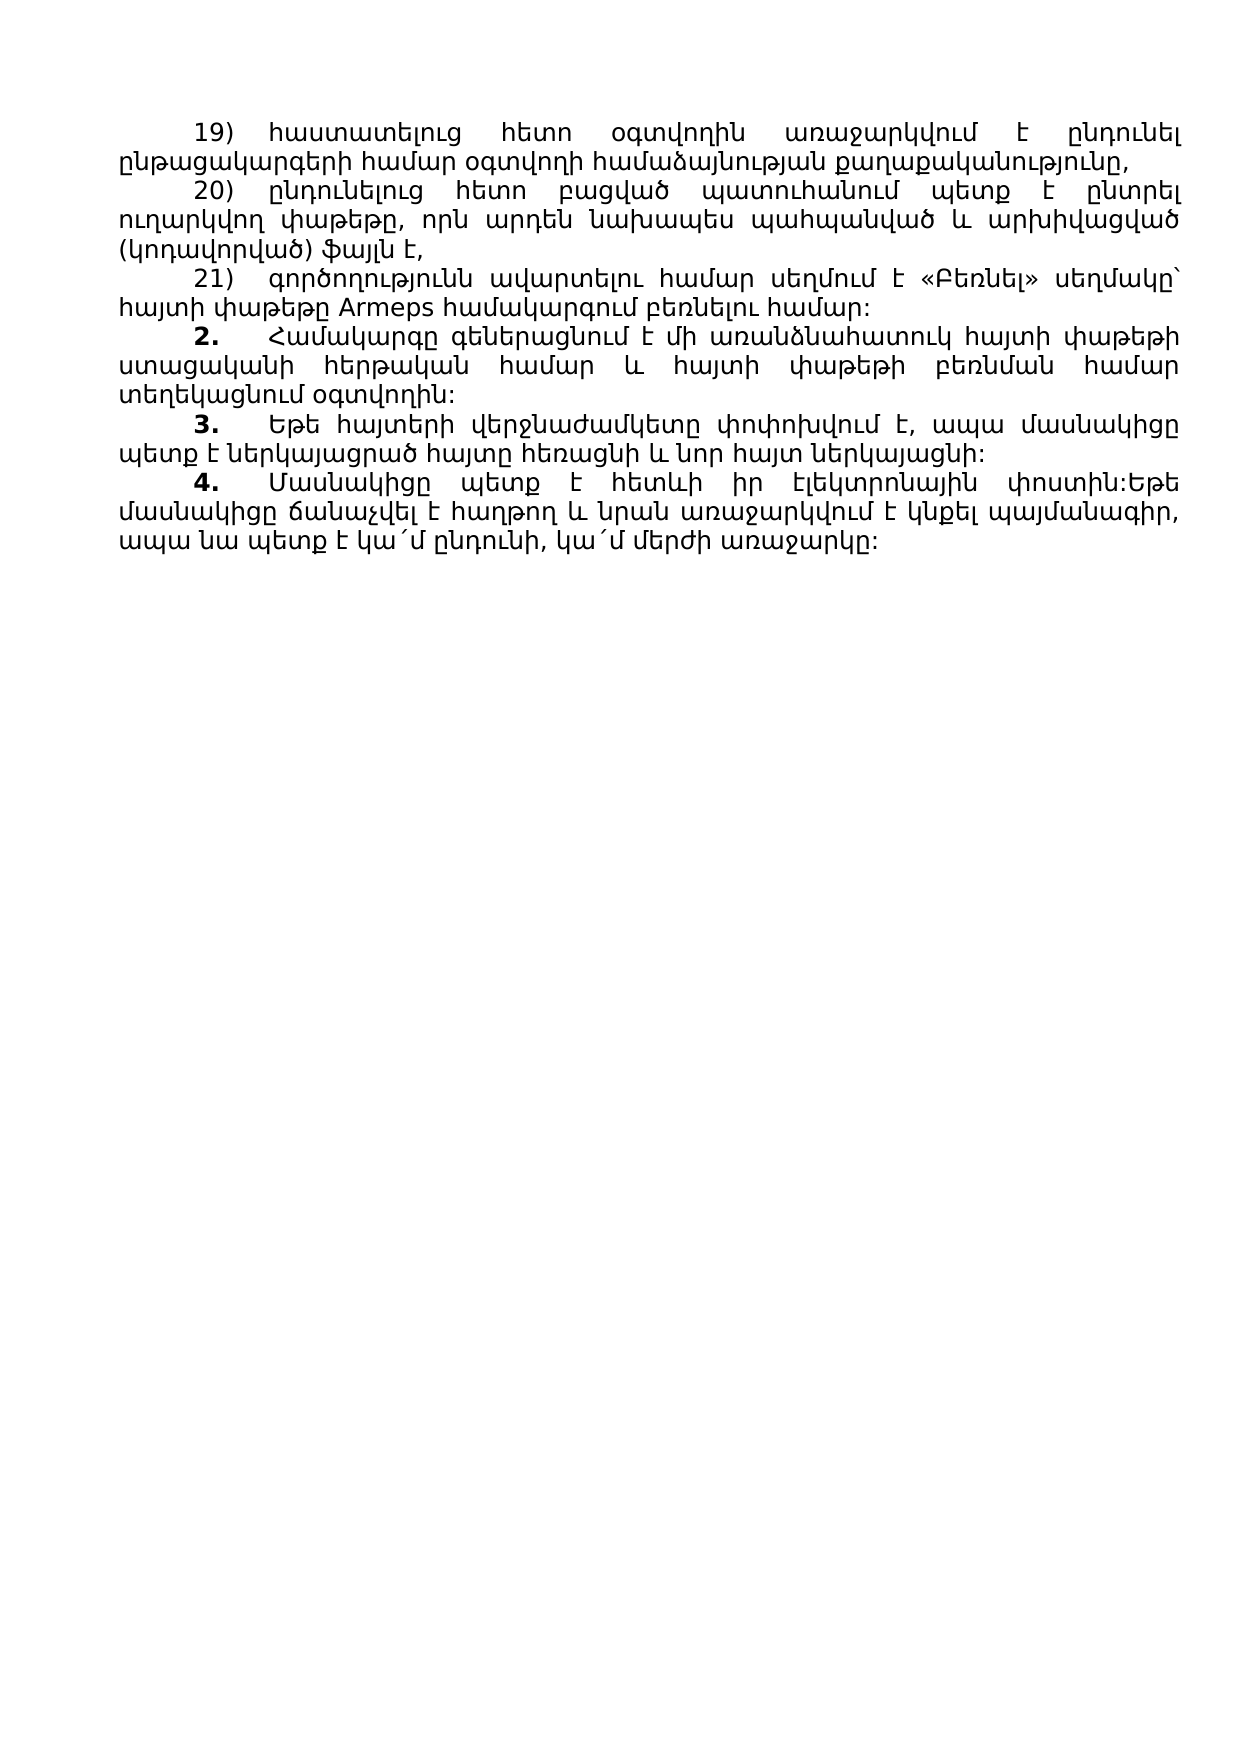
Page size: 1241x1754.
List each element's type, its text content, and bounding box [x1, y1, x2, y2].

list գործողությունն ավարտելու համար սեղմում է «Բեռնել» սեղմակը՝ հայտի փաթեթը Armeps համակարգում բեռնելու համար: [118, 264, 1181, 322]
list Եթե հայտերի վերջնաժամկետը փոփոխվում է, ապա մասնակիցը պետք է ներկայացրած հայտը հեռացնի և նոր հայտ ներկայացնի: [118, 410, 1181, 468]
list Մասնակիցը պետք է հետևի իր էլեկտրոնային փոստին:Եթե մասնակիցը ճանաչվել է հաղթող և նրան առաջարկվում է կնքել պայմանագիր, ապա նա պետք է կա´մ ընդունի, կա´մ մերժի առաջարկը: [118, 468, 1181, 556]
list հաստատելուց հետո օգտվողին առաջարկվում է ընդունել ընթացակարգերի համար օգտվողի համաձայնության քաղաքականությունը, [118, 118, 1181, 176]
list Համակարգը գեներացնում է մի առանձնահատուկ հայտի փաթեթի ստացականի հերթական համար և հայտի փաթեթի բեռնման համար տեղեկացնում օգտվողին: [118, 322, 1181, 410]
list ընդունելուց հետո բացված պատուհանում պետք է ընտրել ուղարկվող փաթեթը, որն արդեն նախապես պահպանված և արխիվացված (կոդավորված) ֆայլն է, [118, 176, 1181, 264]
